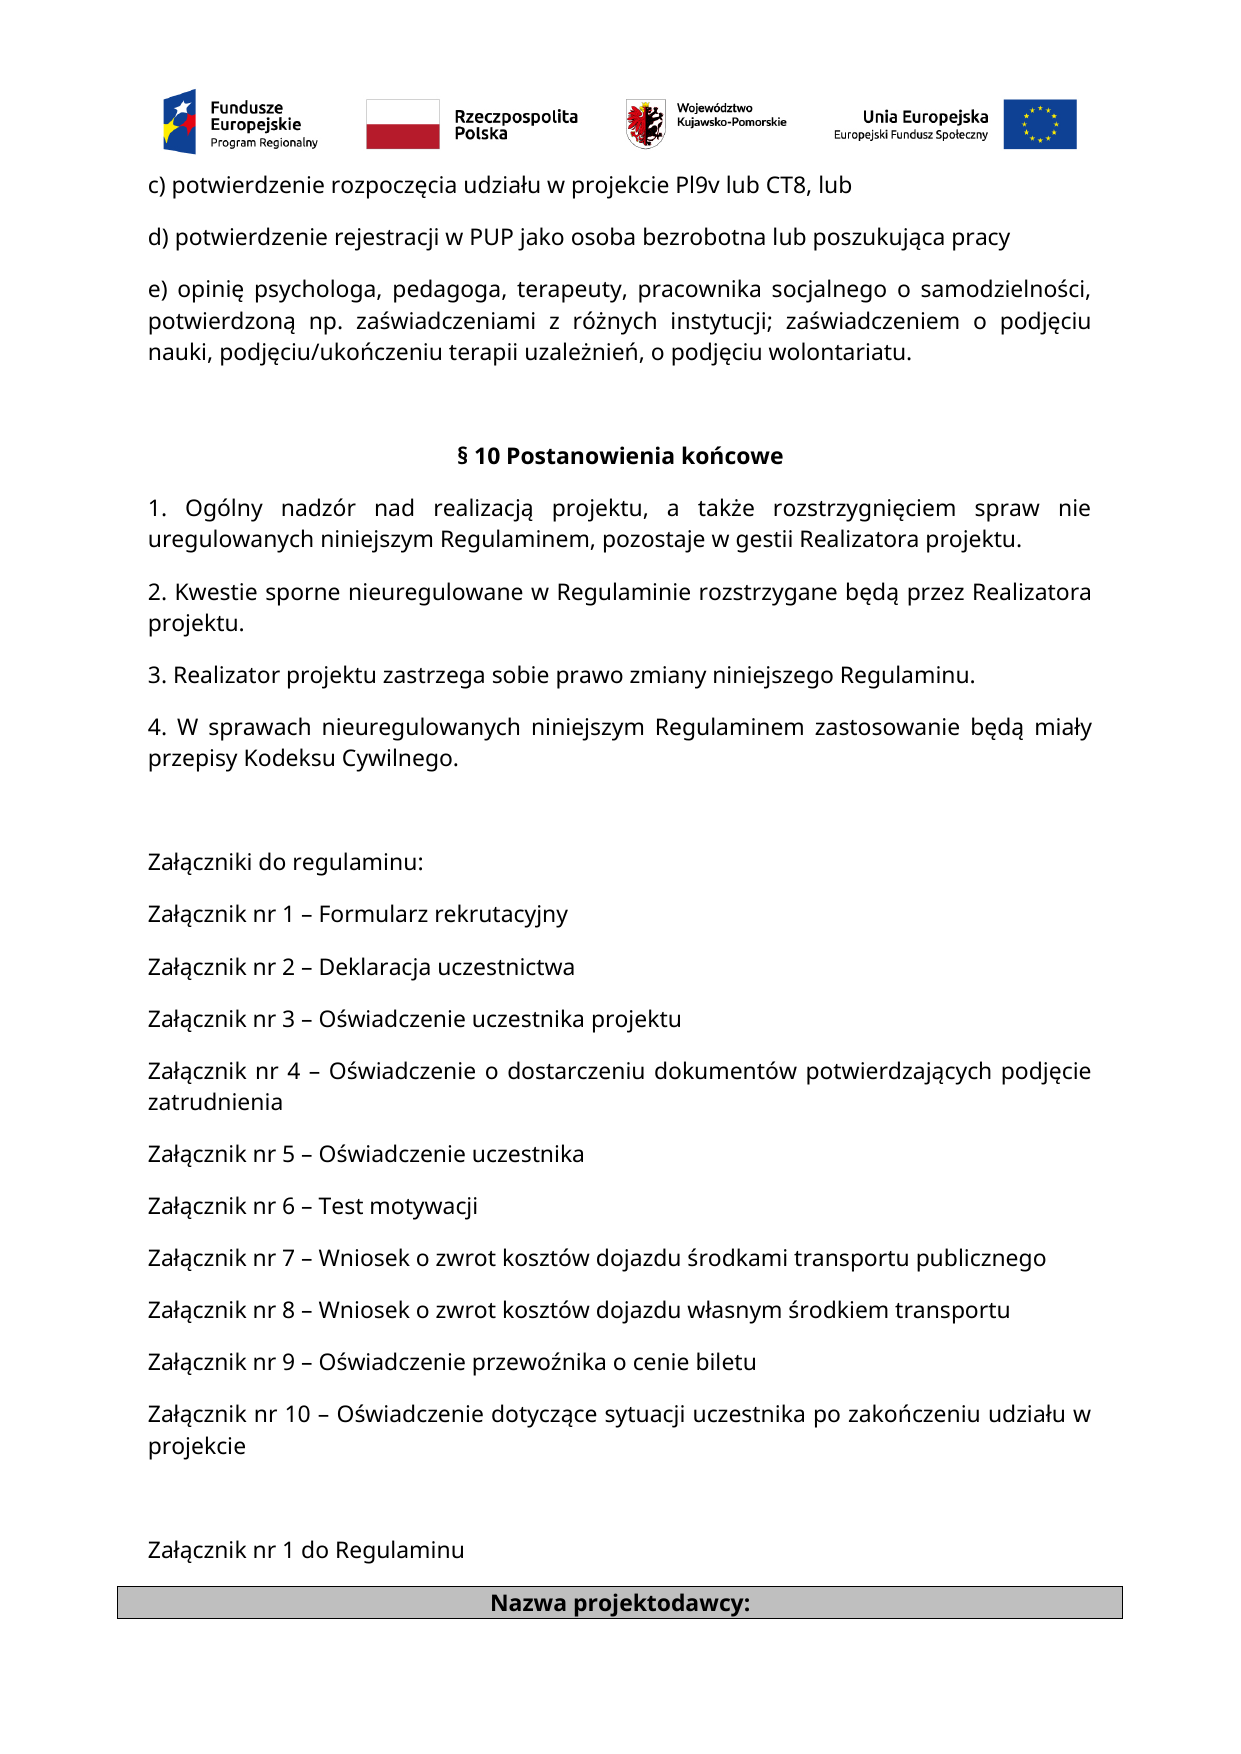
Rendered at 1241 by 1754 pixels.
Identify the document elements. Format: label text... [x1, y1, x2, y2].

text Załącznik nr 6 – Test motywacji [148, 1190, 1093, 1221]
text Załączniki do regulaminu: [148, 846, 1093, 877]
text Załącznik nr 9 – Oświadczenie przewoźnika o cenie biletu [148, 1346, 1093, 1377]
text d) potwierdzenie rejestracji w PUP jako osoba bezrobotna lub poszukująca pracy [148, 221, 1093, 252]
text 4. W sprawach nieuregulowanych niniejszym Regulaminem zastosowanie będą miały przepisy Kodeksu Cywilnego. [148, 711, 1093, 773]
text Załącznik nr 4 – Oświadczenie o dostarczeniu dokumentów potwierdzających podjęcie zatrudnienia [148, 1054, 1093, 1117]
text Załącznik nr 8 – Wniosek o zwrot kosztów dojazdu własnym środkiem transportu [148, 1294, 1093, 1325]
text 3. Realizator projektu zastrzega sobie prawo zmiany niniejszego Regulaminu. [148, 659, 1093, 690]
text Załącznik nr 5 – Oświadczenie uczestnika [148, 1138, 1093, 1169]
table_header Nazwa projektodawcy: [118, 1587, 1122, 1618]
text Załącznik nr 10 – Oświadczenie dotyczące sytuacji uczestnika po zakończeniu udziału w projekcie [148, 1398, 1093, 1461]
text Załącznik nr 3 – Oświadczenie uczestnika projektu [148, 1002, 1093, 1034]
text 2. Kwestie sporne nieuregulowane w Regulaminie rozstrzygane będą przez Realizatora projektu. [148, 575, 1093, 638]
picture [147, 72, 1093, 170]
text c) potwierdzenie rozpoczęcia udziału w projekcie Pl9v lub CT8, lub [148, 170, 1093, 200]
text 1. Ogólny nadzór nad realizacją projektu, a także rozstrzygnięciem spraw nie uregulowanych niniejszym Regulaminem, pozostaje w gestii Realizatora projektu. [148, 492, 1093, 554]
text e) opinię psychologa, pedagoga, terapeuty, pracownika socjalnego o samodzielności, potwierdzoną np. zaświadczeniami z różnych instytucji; zaświadczeniem o podjęciu nauki, podjęciu/ukończeniu terapii uzależnień, o podjęciu wolontariatu. [148, 273, 1093, 367]
text Załącznik nr 1 – Formularz rekrutacyjny [148, 898, 1093, 929]
text Załącznik nr 1 do Regulaminu [148, 1534, 1093, 1565]
text § 10 Postanowienia końcowe [148, 440, 1093, 471]
text Załącznik nr 2 – Deklaracja uczestnictwa [148, 950, 1093, 982]
text Załącznik nr 7 – Wniosek o zwrot kosztów dojazdu środkami transportu publicznego [148, 1242, 1093, 1273]
